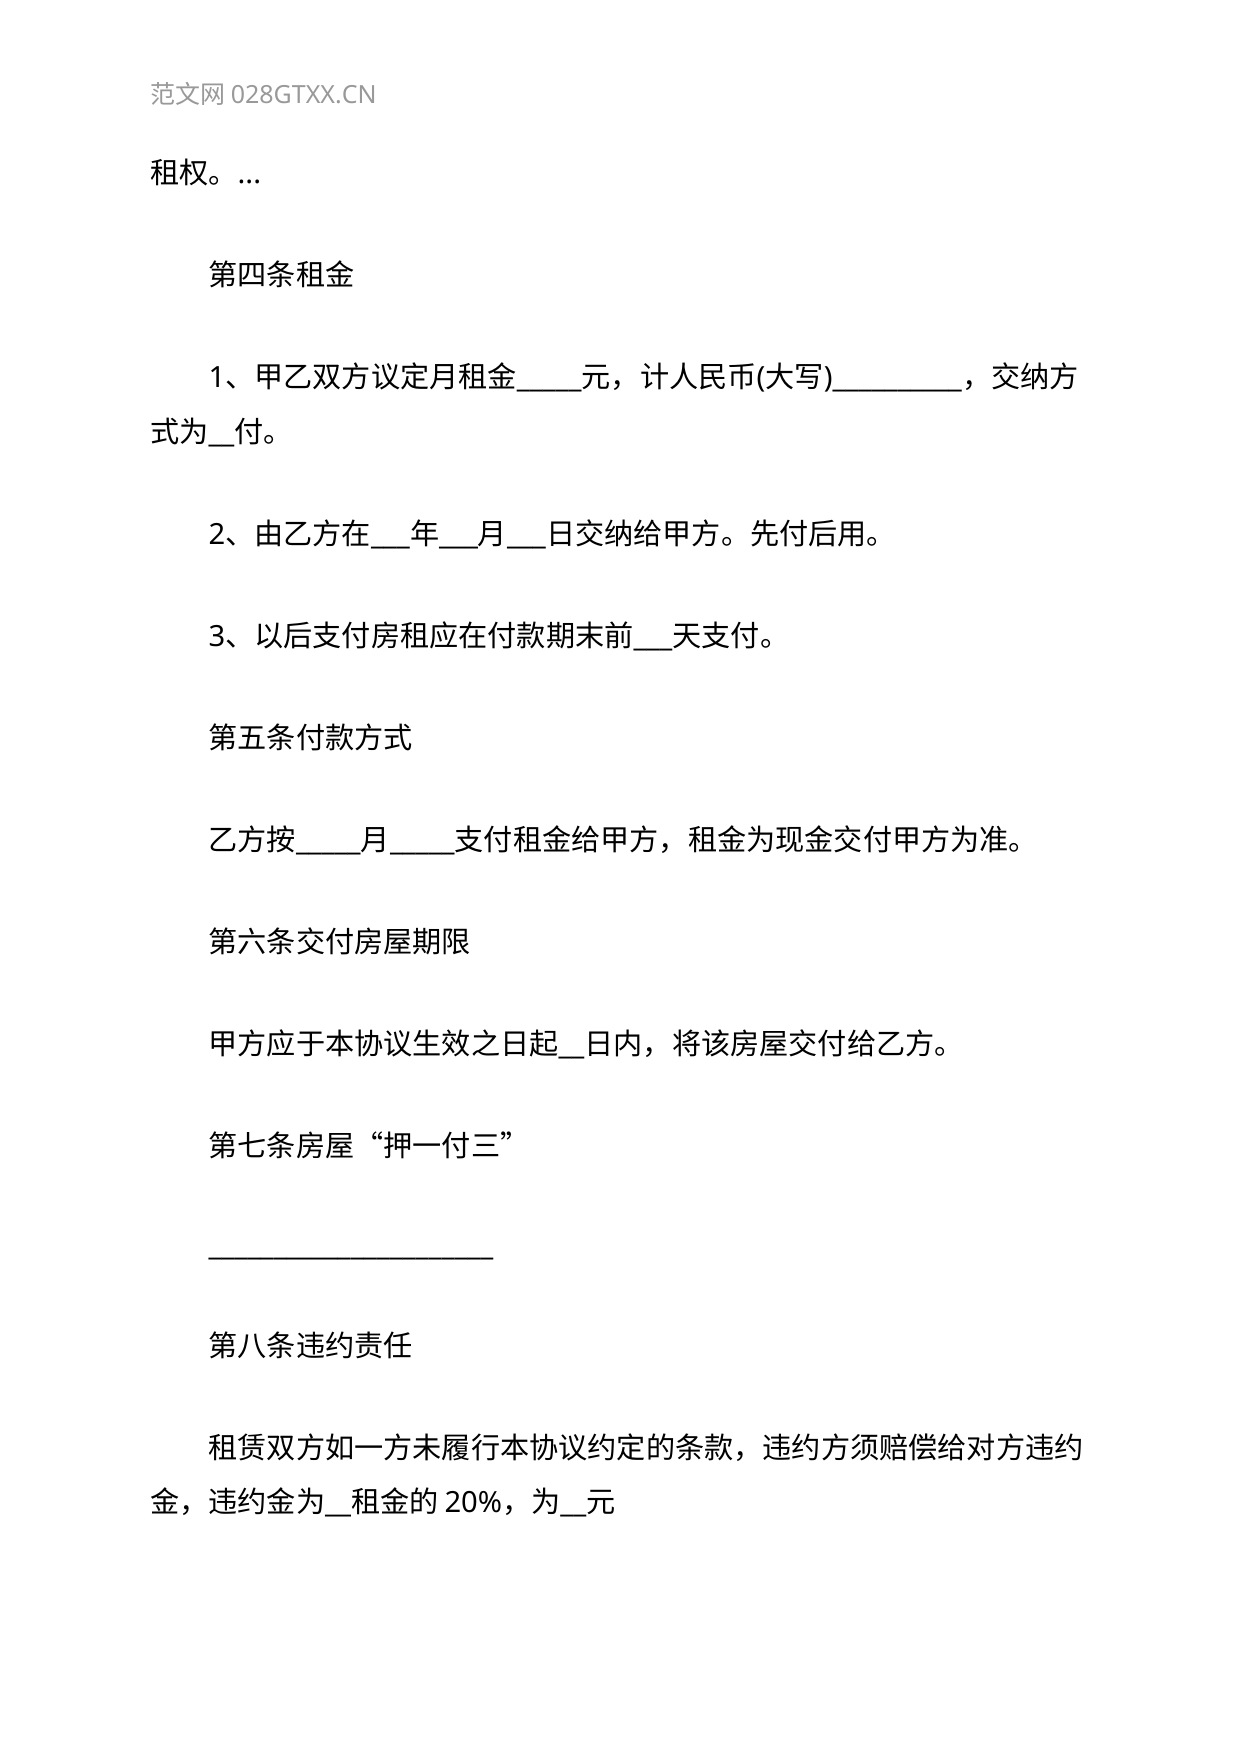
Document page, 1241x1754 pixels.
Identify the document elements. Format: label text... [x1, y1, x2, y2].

text 1、甲乙双方议定月租金_____元，计人民币(大写)__________，交纳方式为__付。 [150, 354, 1090, 451]
text 第八条违约责任 [150, 1322, 1090, 1365]
text 3、以后支付房租应在付款期末前___天支付。 [150, 613, 1090, 655]
text 2、由乙方在___年___月___日交纳给甲方。先付后用。 [150, 511, 1090, 553]
text 第五条付款方式 [150, 715, 1090, 757]
text 第四条租金 [150, 252, 1090, 294]
text 租赁双方如一方未履行本协议约定的条款，违约方须赔偿给对方违约金，违约金为__租金的20%，为__元 [150, 1424, 1090, 1521]
text 乙方按_____月_____支付租金给甲方，租金为现金交付甲方为准。 [150, 816, 1090, 859]
text 甲方应于本协议生效之日起__日内，将该房屋交付给乙方。 [150, 1020, 1090, 1063]
text 第六条交付房屋期限 [150, 918, 1090, 961]
text 第七条房屋“押一付三” [150, 1122, 1090, 1164]
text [150, 150, 1090, 192]
text ______________________ [150, 1224, 1090, 1264]
